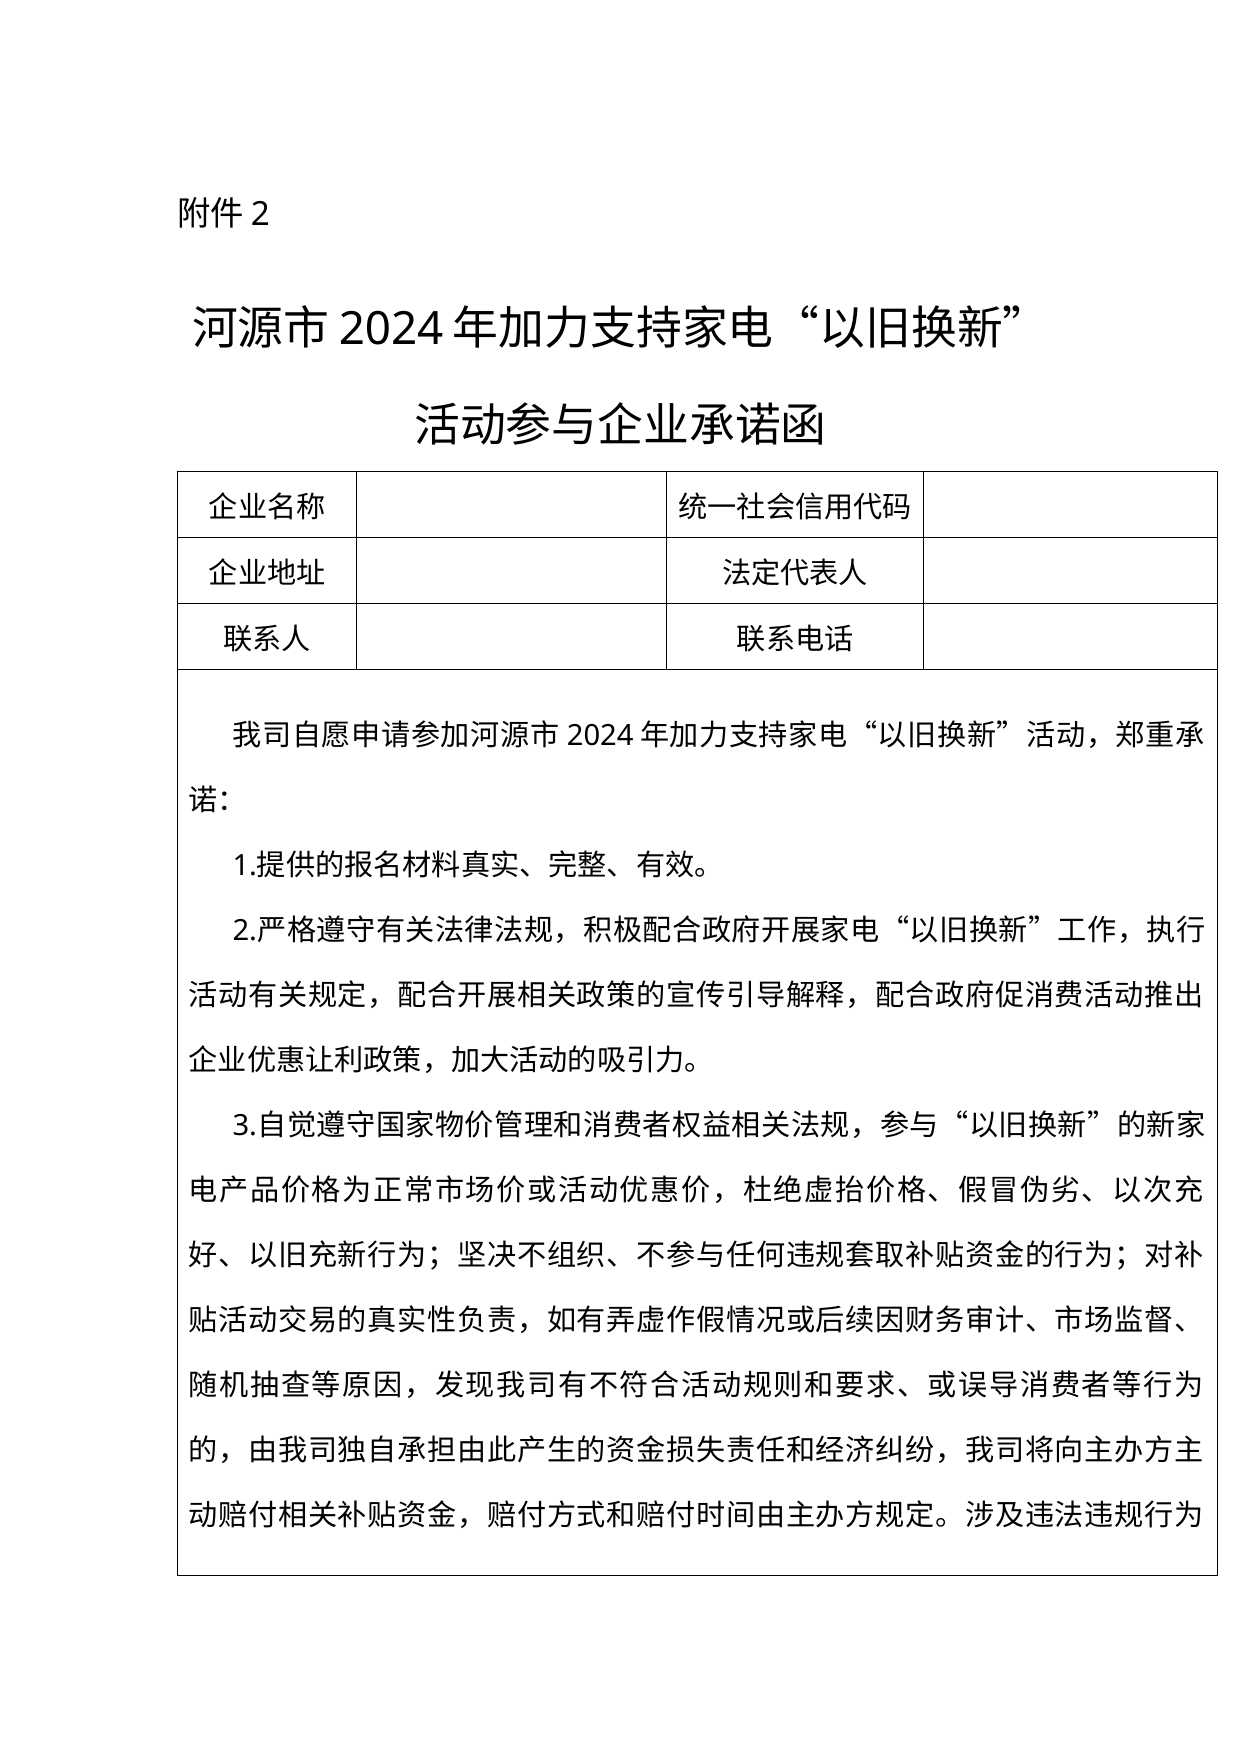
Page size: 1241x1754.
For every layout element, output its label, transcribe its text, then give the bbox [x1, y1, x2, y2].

table_cell 联系电话 [667, 604, 923, 669]
table_cell [357, 604, 666, 669]
table_header [924, 472, 1217, 537]
table_cell 企业地址 [178, 538, 356, 603]
list 附件2 [177, 178, 1063, 243]
table_cell 联系人 [178, 604, 356, 669]
table_header [357, 472, 666, 537]
list 活动参与企业承诺函 [177, 373, 1063, 471]
table_header 统一社会信用代码 [667, 472, 923, 537]
table_cell [924, 604, 1217, 669]
table_cell 法定代表人 [667, 538, 923, 603]
table_header 企业名称 [178, 472, 356, 537]
table_cell [357, 538, 666, 603]
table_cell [178, 670, 1217, 1575]
table_cell [924, 538, 1217, 603]
list 河源市2024年加力支持家电“以旧换新” [177, 276, 1063, 373]
